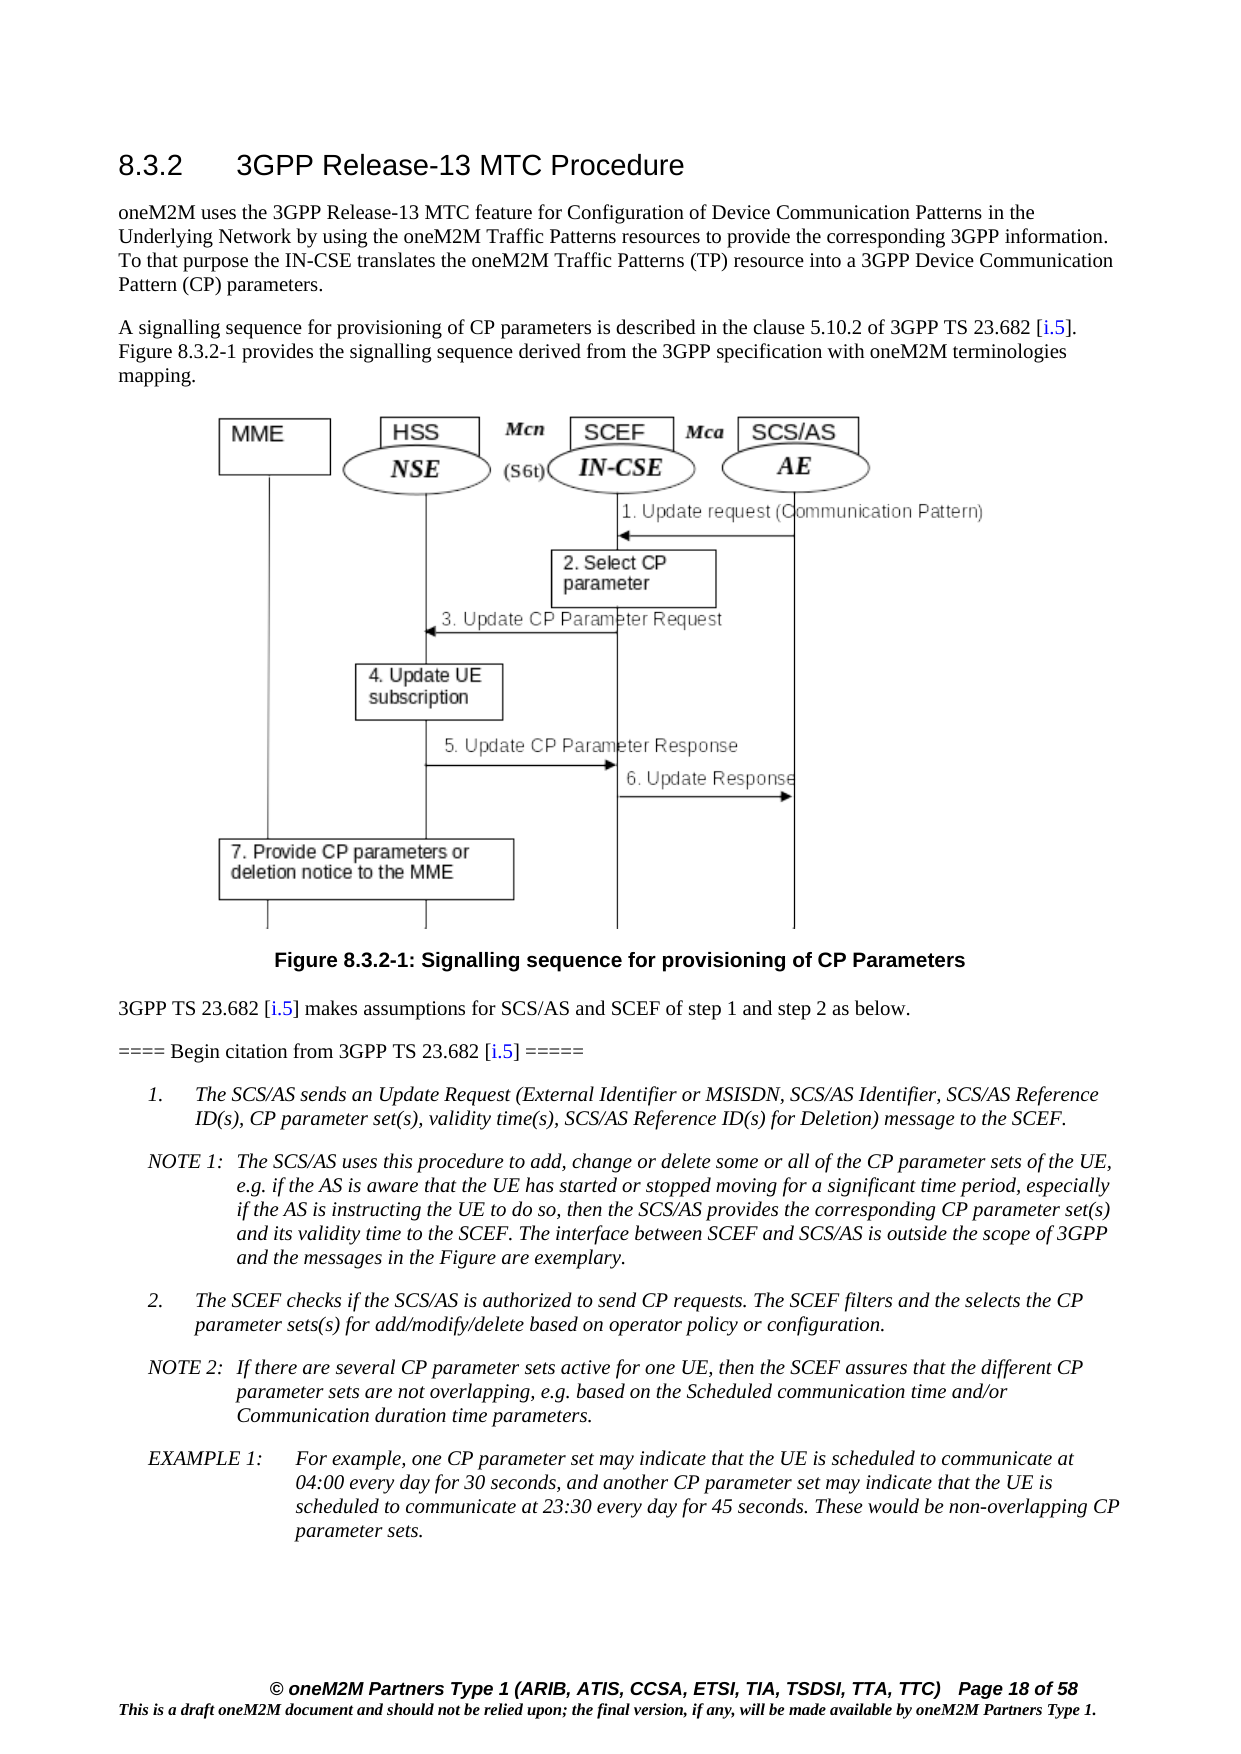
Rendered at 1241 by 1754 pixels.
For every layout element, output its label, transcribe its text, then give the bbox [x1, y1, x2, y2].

text ==== Begin citation from 3GPP TS 23.682 [i.5] ===== [118, 1039, 1122, 1063]
text NOTE 2: If there are several CP parameter sets active for one UE, then the SCEF assures that the different CP parameter sets are not overlapping, e.g. based on the Scheduled communication time and/or Communication duration time parameters. [148, 1355, 1122, 1427]
text EXAMPLE 1: For example, one CP parameter set may indicate that the UE is scheduled to communicate at 04:00 every day for 30 seconds, and another CP parameter set may indicate that the UE is scheduled to communicate at 23:30 every day for 45 seconds. These would be non-overlapping CP parameter sets. [148, 1446, 1122, 1542]
text 3GPP TS 23.682 [i.5] makes assumptions for SCS/AS and SCEF of step 1 and step 2 as below. [118, 996, 1122, 1020]
text 1. The SCS/AS sends an Update Request (External Identifier or MSISDN, SCS/AS Identifier, SCS/AS Reference ID(s), CP parameter set(s), validity time(s), SCS/AS Reference ID(s) for Deletion) message to the SCEF. [148, 1082, 1122, 1130]
text Figure 8.3.2-1: Signalling sequence for provisioning of CP Parameters [118, 947, 1122, 971]
text oneM2M uses the 3GPP Release-13 MTC feature for Configuration of Device Communication Patterns in the Underlying Network by using the oneM2M Traffic Patterns resources to provide the corresponding 3GPP information. To that purpose the IN-CSE translates the oneM2M Traffic Patterns (TP) resource into a 3GPP Device Communication Pattern (CP) parameters. [118, 200, 1122, 296]
text A signalling sequence for provisioning of CP parameters is described in the clause 5.10.2 of 3GPP TS 23.682 [i.5]. Figure 8.3.2-1 provides the signalling sequence derived from the 3GPP specification with oneM2M terminologies mapping. [118, 315, 1122, 387]
text 2. The SCEF checks if the SCS/AS is authorized to send CP requests. The SCEF filters and the selects the CP parameter sets(s) for add/modify/delete based on operator policy or configuration. [148, 1288, 1122, 1336]
text NOTE 1: The SCS/AS uses this procedure to add, change or delete some or all of the CP parameter sets of the UE, e.g. if the AS is aware that the UE has started or stopped moving for a significant time period, especially if the AS is instructing the UE to do so, then the SCS/AS provides the corresponding CP parameter set(s) and its validity time to the SCEF. The interface between SCEF and SCS/AS is outside the scope of 3GPP and the messages in the Figure are exemplary. [148, 1149, 1122, 1269]
subtitle 8.3.2 3GPP Release-13 MTC Procedure [118, 148, 1122, 181]
